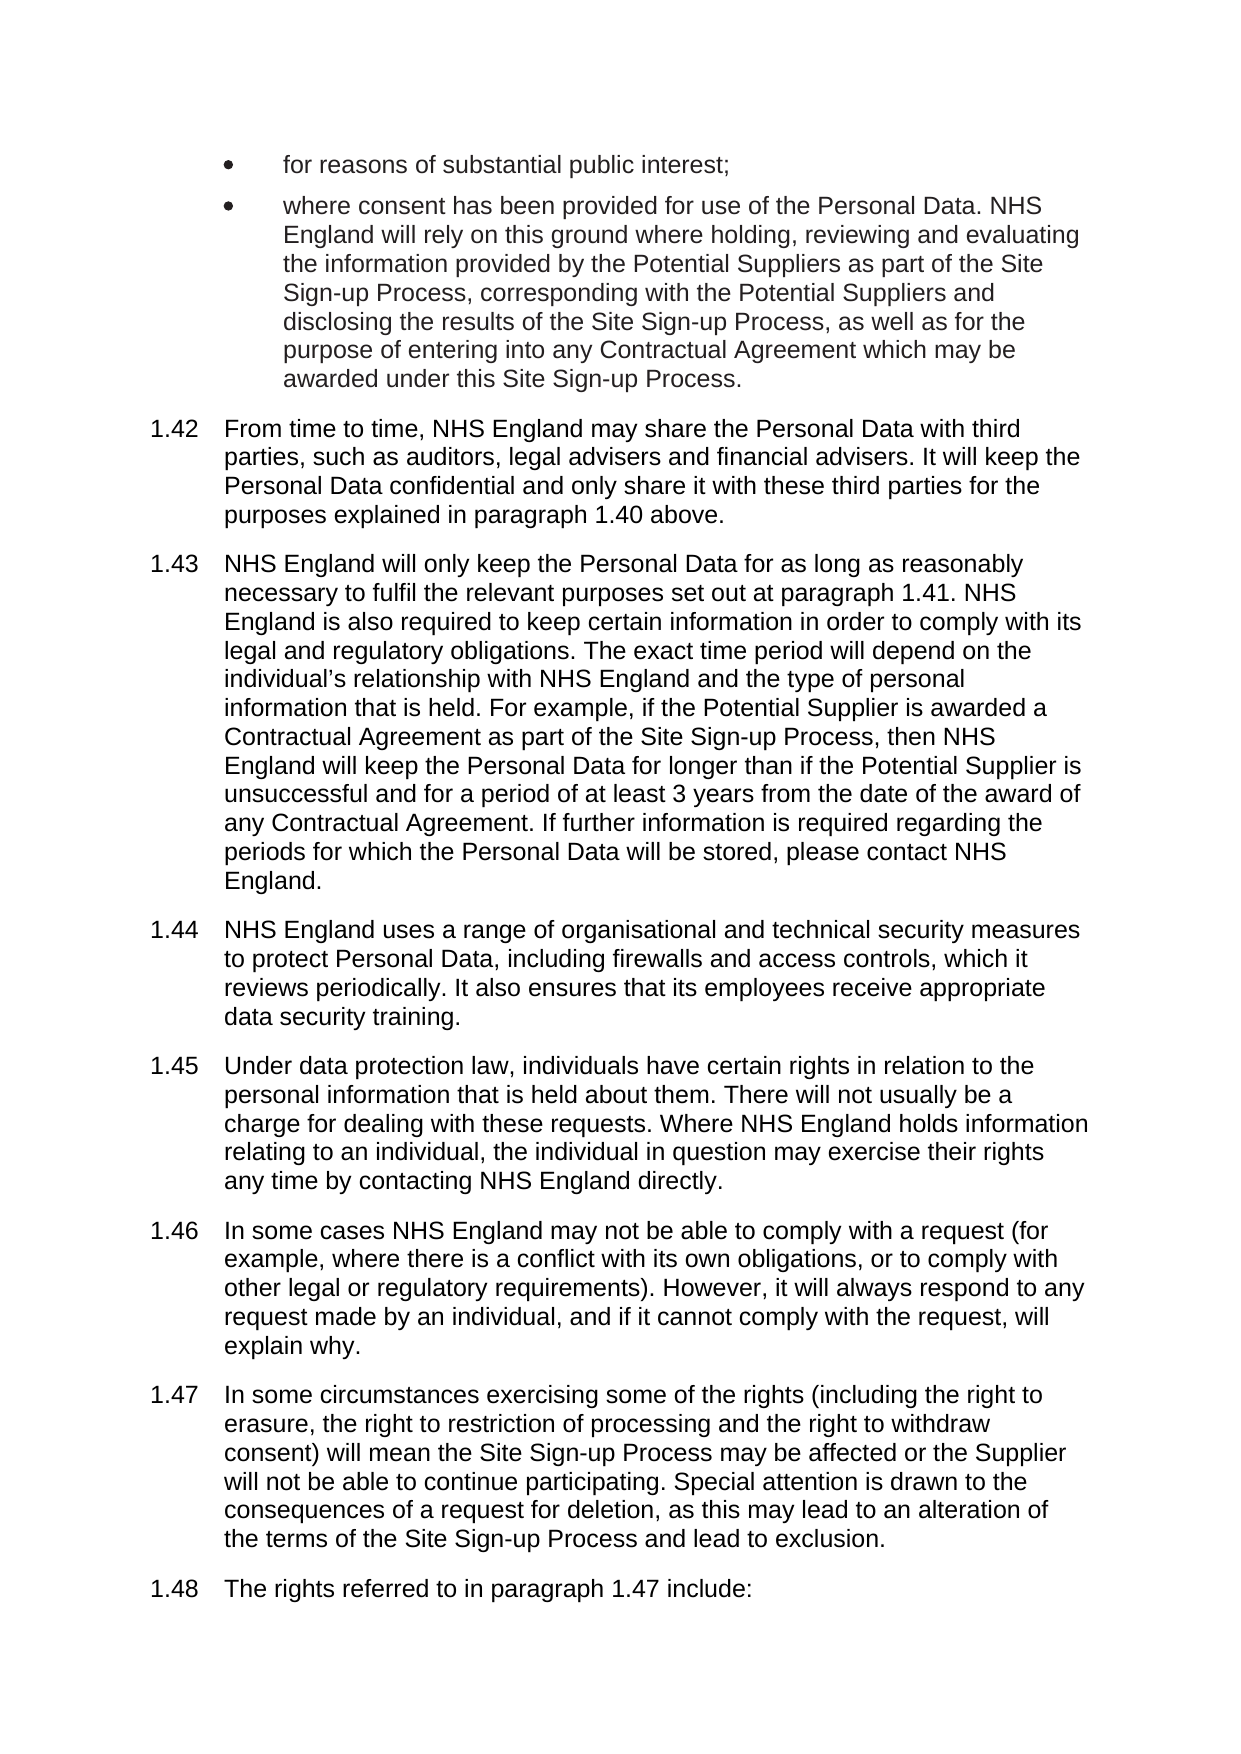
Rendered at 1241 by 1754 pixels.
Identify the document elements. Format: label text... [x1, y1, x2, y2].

list where consent has been provided for use of the Personal Data. NHS England will rely on this ground where holding, reviewing and evaluating the information provided by the Potential Suppliers as part of the Site Sign-up Process, corresponding with the Potential Suppliers and disclosing the results of the Site Sign-up Process, as well as for the purpose of entering into any Contractual Agreement which may be awarded under this Site Sign-up Process. [224, 191, 1090, 393]
subtitle NHS England will only keep the Personal Data for as long as reasonably necessary to fulfil the relevant purposes set out at paragraph 1.41. NHS England is also required to keep certain information in order to comply with its legal and regulatory obligations. The exact time period will depend on the individual’s relationship with NHS England and the type of personal information that is held. For example, if the Potential Supplier is awarded a Contractual Agreement as part of the Site Sign-up Process, then NHS England will keep the Personal Data for longer than if the Potential Supplier is unsuccessful and for a period of at least 3 years from the date of the award of any Contractual Agreement. If further information is required regarding the periods for which the Personal Data will be stored, please contact NHS England. [150, 549, 1090, 894]
subtitle In some cases NHS England may not be able to comply with a request (for example, where there is a conflict with its own obligations, or to comply with other legal or regulatory requirements). However, it will always respond to any request made by an individual, and if it cannot comply with the request, will explain why. [150, 1216, 1090, 1359]
subtitle NHS England uses a range of organisational and technical security measures to protect Personal Data, including firewalls and access controls, which it reviews periodically. It also ensures that its employees receive appropriate data security training. [150, 915, 1090, 1030]
list for reasons of substantial public interest; [224, 150, 1090, 179]
subtitle In some circumstances exercising some of the rights (including the right to erasure, the right to restriction of processing and the right to withdraw consent) will mean the Site Sign-up Process may be affected or the Supplier will not be able to continue participating. Special attention is drawn to the consequences of a request for deletion, as this may lead to an alteration of the terms of the Site Sign-up Process and lead to exclusion. [150, 1380, 1090, 1553]
subtitle From time to time, NHS England may share the Personal Data with third parties, such as auditors, legal advisers and financial advisers. It will keep the Personal Data confidential and only share it with these third parties for the purposes explained in paragraph 1.40 above. [150, 413, 1090, 528]
subtitle The rights referred to in paragraph 1.47 include: [150, 1573, 1090, 1602]
subtitle Under data protection law, individuals have certain rights in relation to the personal information that is held about them. There will not usually be a charge for dealing with these requests. Where NHS England holds information relating to an individual, the individual in question may exercise their rights any time by contacting NHS England directly. [150, 1051, 1090, 1195]
